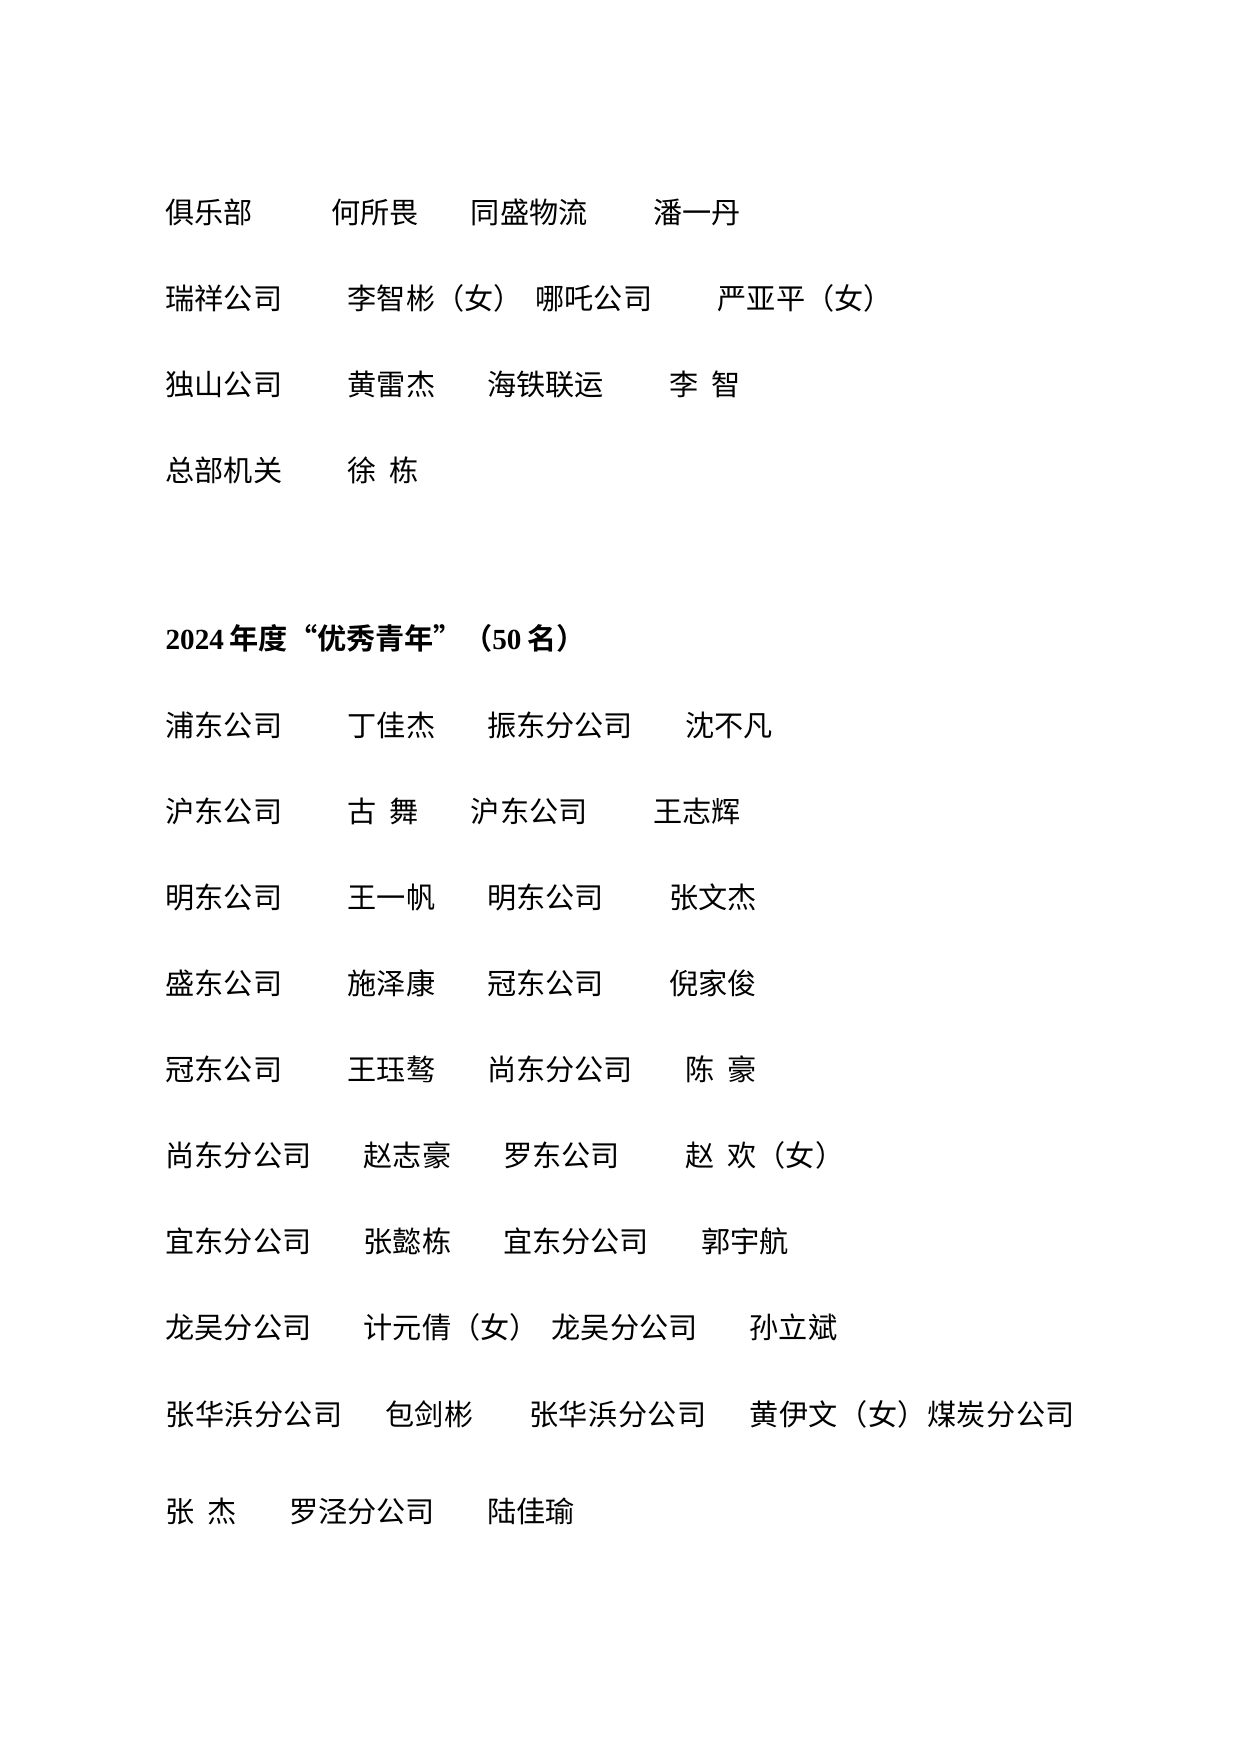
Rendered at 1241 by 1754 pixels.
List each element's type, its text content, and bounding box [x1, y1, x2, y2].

text 龙吴分公司 计元倩（女） 龙吴分公司 孙立斌 [165, 1294, 1075, 1359]
text 瑞祥公司 李智彬（女） 哪吒公司 严亚平（女） [165, 264, 1075, 329]
text 宜东分公司 张懿栋 宜东分公司 郭宇航 [165, 1208, 1075, 1273]
text 冠东公司 王珏骜 尚东分公司 陈 豪 [165, 1035, 1075, 1100]
text 明东公司 王一帆 明东公司 张文杰 [165, 863, 1075, 928]
text 俱乐部 何所畏 同盛物流 潘一丹 [165, 178, 1075, 243]
text 2024年度“优秀青年”（50名） [165, 604, 1075, 669]
text 浦东公司 丁佳杰 振东分公司 沈不凡 [165, 691, 1075, 756]
text 总部机关 徐 栋 [165, 437, 1075, 502]
text 沪东公司 古 舞 沪东公司 王志辉 [165, 777, 1075, 842]
text 张华浜分公司 包剑彬 张华浜分公司 黄伊文（女）煤炭分公司 张 杰 罗泾分公司 陆佳瑜 [165, 1380, 1075, 1542]
text 盛东公司 施泽康 冠东公司 倪家俊 [165, 949, 1075, 1014]
text 独山公司 黄雷杰 海铁联运 李 智 [165, 351, 1075, 416]
text 尚东分公司 赵志豪 罗东公司 赵 欢（女） [165, 1121, 1075, 1186]
